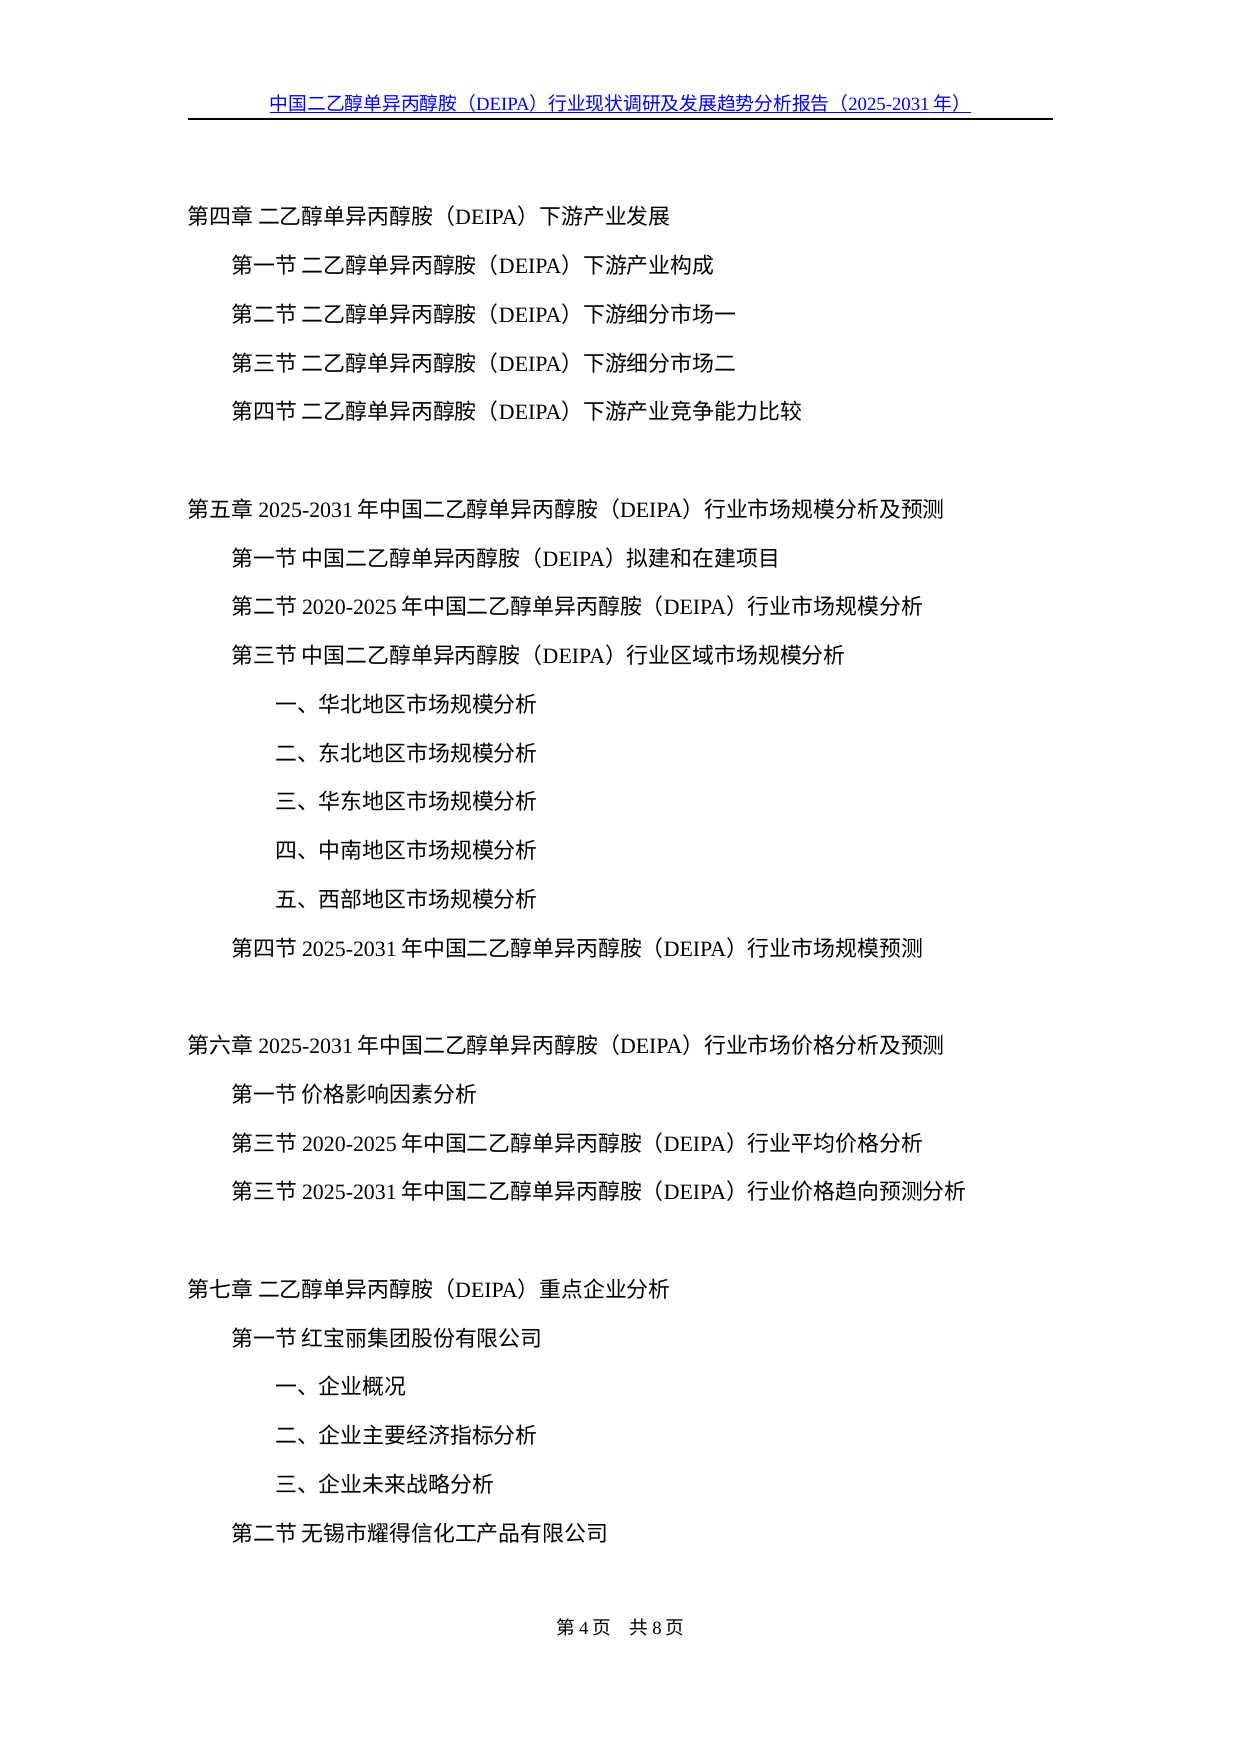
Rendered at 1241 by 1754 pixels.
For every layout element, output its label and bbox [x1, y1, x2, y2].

text [187, 150, 1053, 1548]
